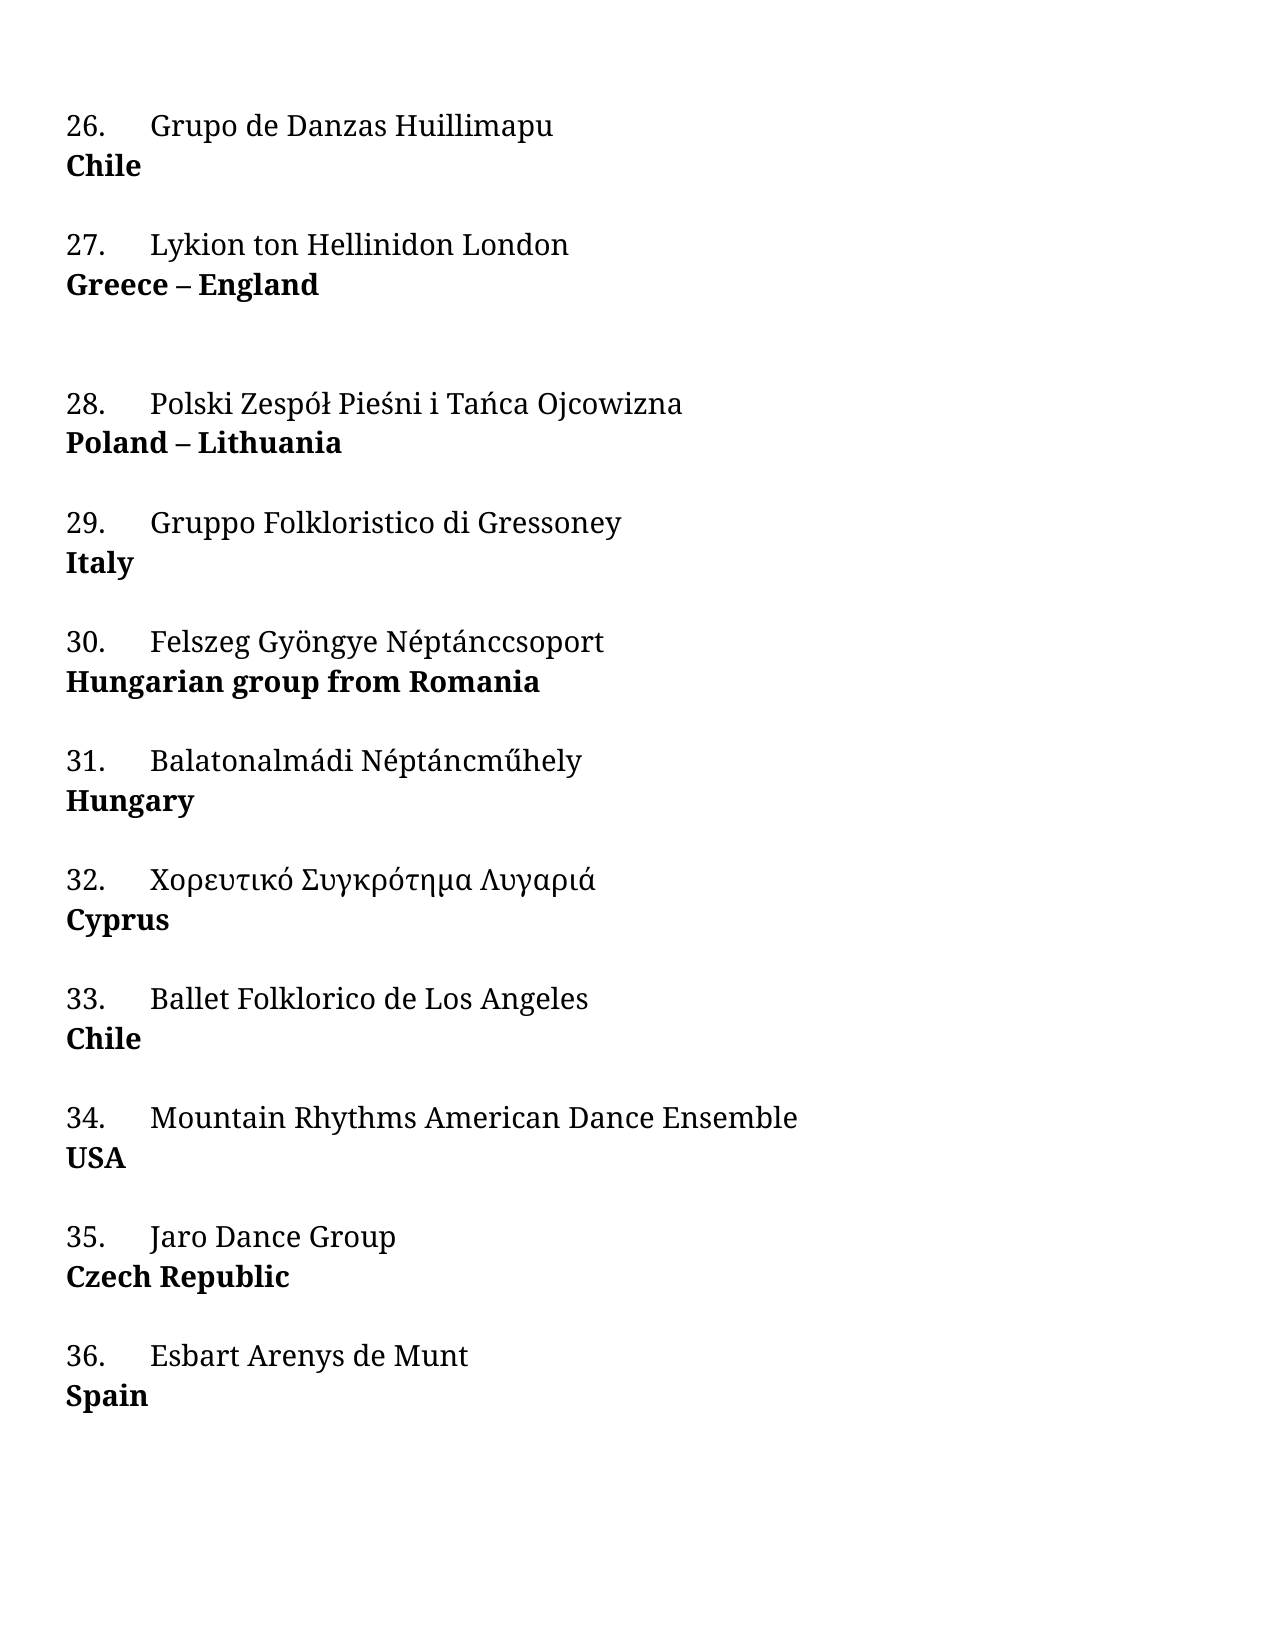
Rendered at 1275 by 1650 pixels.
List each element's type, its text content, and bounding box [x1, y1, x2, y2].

list Gruppo Folkloristico di Gressoney [66, 502, 1125, 542]
list Felszeg Gyöngye Néptánccsoport [66, 621, 1125, 661]
list Polski Zespół Pieśni i Tańca Ojcowizna [66, 383, 1125, 423]
list Mountain Rhythms American Dance Ensemble [66, 1097, 1125, 1137]
text Chile [66, 145, 1125, 185]
text Greece – England [66, 264, 1125, 304]
text Cyprus [66, 899, 1125, 939]
text Poland – Lithuania [66, 423, 1125, 462]
text Italy [66, 542, 1125, 582]
text Hungary [66, 780, 1125, 820]
text Spain [66, 1375, 1125, 1415]
text Czech Republic [66, 1256, 1125, 1296]
text Hungarian group from Romania [66, 661, 1125, 701]
list Esbart Arenys de Munt [66, 1336, 1125, 1375]
list Χορευτικό Συγκρότημα Λυγαριά [66, 859, 1125, 899]
text USA [66, 1137, 1125, 1177]
text Chile [66, 1018, 1125, 1058]
list Balatonalmádi Néptáncműhely [66, 740, 1125, 780]
list Grupo de Danzas Huillimapu [66, 105, 1125, 145]
list Ballet Folklorico de Los Angeles [66, 978, 1125, 1018]
list Jaro Dance Group [66, 1217, 1125, 1256]
list Lykion ton Hellinidon London [66, 224, 1125, 264]
